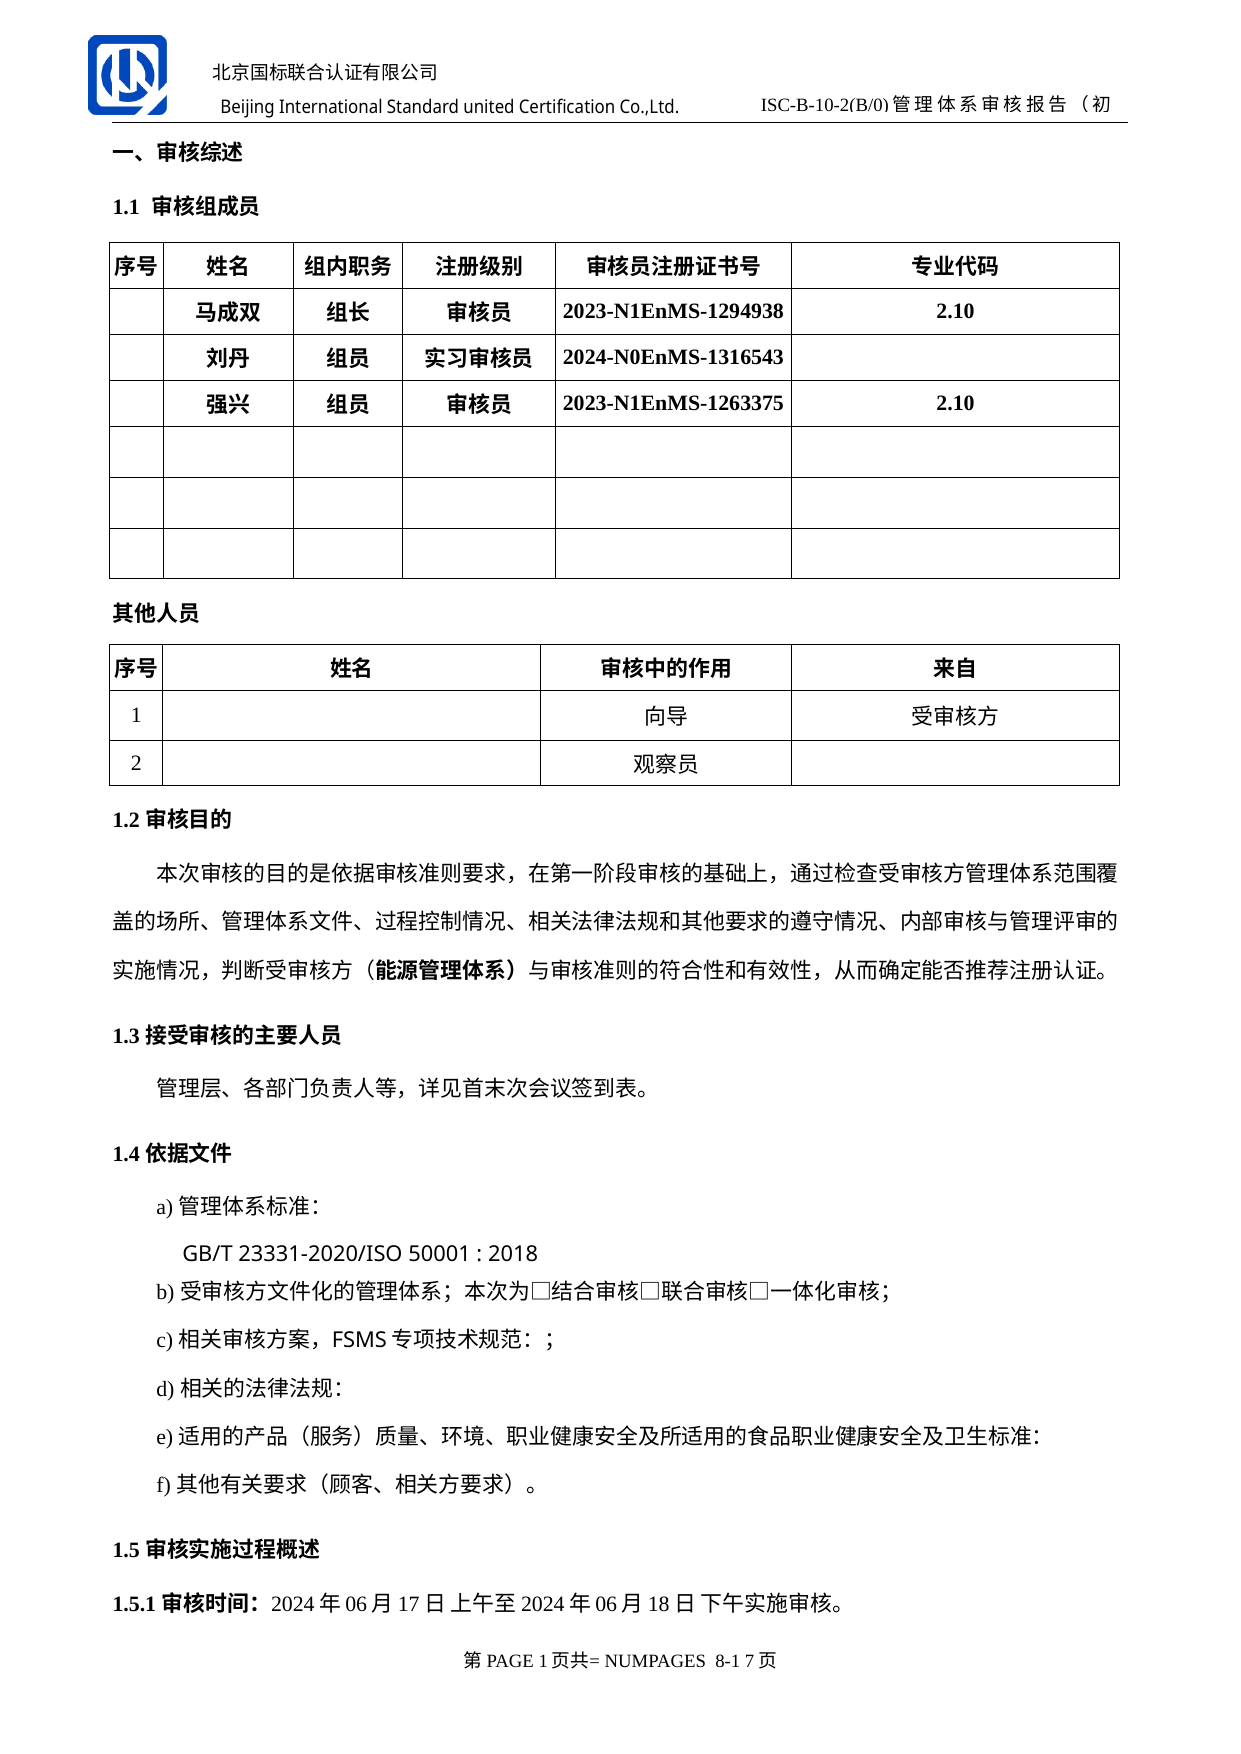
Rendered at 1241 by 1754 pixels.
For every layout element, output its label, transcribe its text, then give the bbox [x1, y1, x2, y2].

text c) 相关审核方案，FSMS专项技术规范：； [112, 1322, 1128, 1354]
table_cell 1 [110, 691, 162, 740]
text 1.2 审核目的 [112, 802, 1128, 834]
table_header 来自 [792, 645, 1119, 690]
table_cell [792, 335, 1119, 380]
table_cell 组员 [294, 381, 402, 426]
table_cell [792, 529, 1119, 578]
text 一、审核综述 [112, 135, 1128, 167]
table_header 注册级别 [403, 243, 555, 288]
table_header 序号 [110, 645, 162, 690]
table_cell [164, 529, 293, 578]
text e) 适用的产品（服务）质量、环境、职业健康安全及所适用的食品职业健康安全及卫生标准： [112, 1419, 1128, 1451]
text 其他人员 [112, 595, 1128, 628]
table_cell [403, 478, 555, 527]
table_cell [792, 478, 1119, 527]
table_cell 审核员 [403, 289, 555, 334]
table_cell 2 [110, 741, 162, 785]
table_cell [110, 529, 163, 578]
text d) 相关的法律法规： [112, 1370, 1128, 1403]
table_cell [792, 741, 1119, 785]
table_cell [110, 478, 163, 527]
table_cell [403, 529, 555, 578]
table_header 审核员注册证书号 [556, 243, 791, 288]
table_cell [110, 335, 163, 380]
table_cell 观察员 [541, 741, 791, 785]
text a) 管理体系标准： [112, 1189, 1128, 1221]
table_cell [163, 691, 540, 740]
table_cell 马成双 [164, 289, 293, 334]
table_header 审核中的作用 [541, 645, 791, 690]
table_cell 2.10 [792, 381, 1119, 426]
table_cell 2.10 [792, 289, 1119, 334]
text 1.4 依据文件 [112, 1135, 1128, 1168]
text b) 受审核方文件化的管理体系；本次为□结合审核□联合审核□一体化审核； [112, 1274, 1128, 1306]
table_cell 刘丹 [164, 335, 293, 380]
table_header 组内职务 [294, 243, 402, 288]
table_header 专业代码 [792, 243, 1119, 288]
table_cell [110, 289, 163, 334]
table_cell 2024-N0EnMS-1316543 [556, 335, 791, 380]
table_cell [556, 427, 791, 477]
table_header 姓名 [163, 645, 540, 690]
text f) 其他有关要求（顾客、相关方要求）。 [112, 1467, 1128, 1499]
text 1.5.1 审核时间：2024年06月17日 上午至2024年06月18日 下午实施审核。 [112, 1585, 1128, 1618]
table_cell 2023-N1EnMS-1294938 [556, 289, 791, 334]
table_cell [294, 427, 402, 477]
table_cell 受审核方 [792, 691, 1119, 740]
table_cell 审核员 [403, 381, 555, 426]
text 本次审核的目的是依据审核准则要求，在第一阶段审核的基础上，通过检查受审核方管理体系范围覆盖的场所、管理体系文件、过程控制情况、相关法律法规和其他要求的遵守情况、内部审核与管理评审的实施情况，判断受审核方（能源管理体系）与审核准则的符合性和有效性，从而确定能否推荐注册认证。 [112, 855, 1128, 985]
picture [88, 35, 167, 115]
table_cell [792, 427, 1119, 477]
table_cell 2023-N1EnMS-1263375 [556, 381, 791, 426]
text 1.3 接受审核的主要人员 [112, 1017, 1128, 1050]
table_cell [110, 427, 163, 477]
table_cell [294, 478, 402, 527]
text 管理层、各部门负责人等，详见首末次会议签到表。 [112, 1071, 1128, 1103]
table_cell [164, 427, 293, 477]
table_cell 实习审核员 [403, 335, 555, 380]
table_cell [556, 478, 791, 527]
table_cell 组长 [294, 289, 402, 334]
table_cell 向导 [541, 691, 791, 740]
text 1.5 审核实施过程概述 [112, 1532, 1128, 1564]
table_cell [403, 427, 555, 477]
list 审核组成员 [112, 188, 1128, 221]
table_cell [164, 478, 293, 527]
table_cell 强兴 [164, 381, 293, 426]
table_header GB/T 23331-2020/ISO 50001 : 2018 [127, 1237, 939, 1274]
table_cell [294, 529, 402, 578]
table_header 序号 [110, 243, 163, 288]
table_cell [556, 529, 791, 578]
table_cell 组员 [294, 335, 402, 380]
table_cell [110, 381, 163, 426]
table_header 姓名 [164, 243, 293, 288]
table_cell [163, 741, 540, 785]
